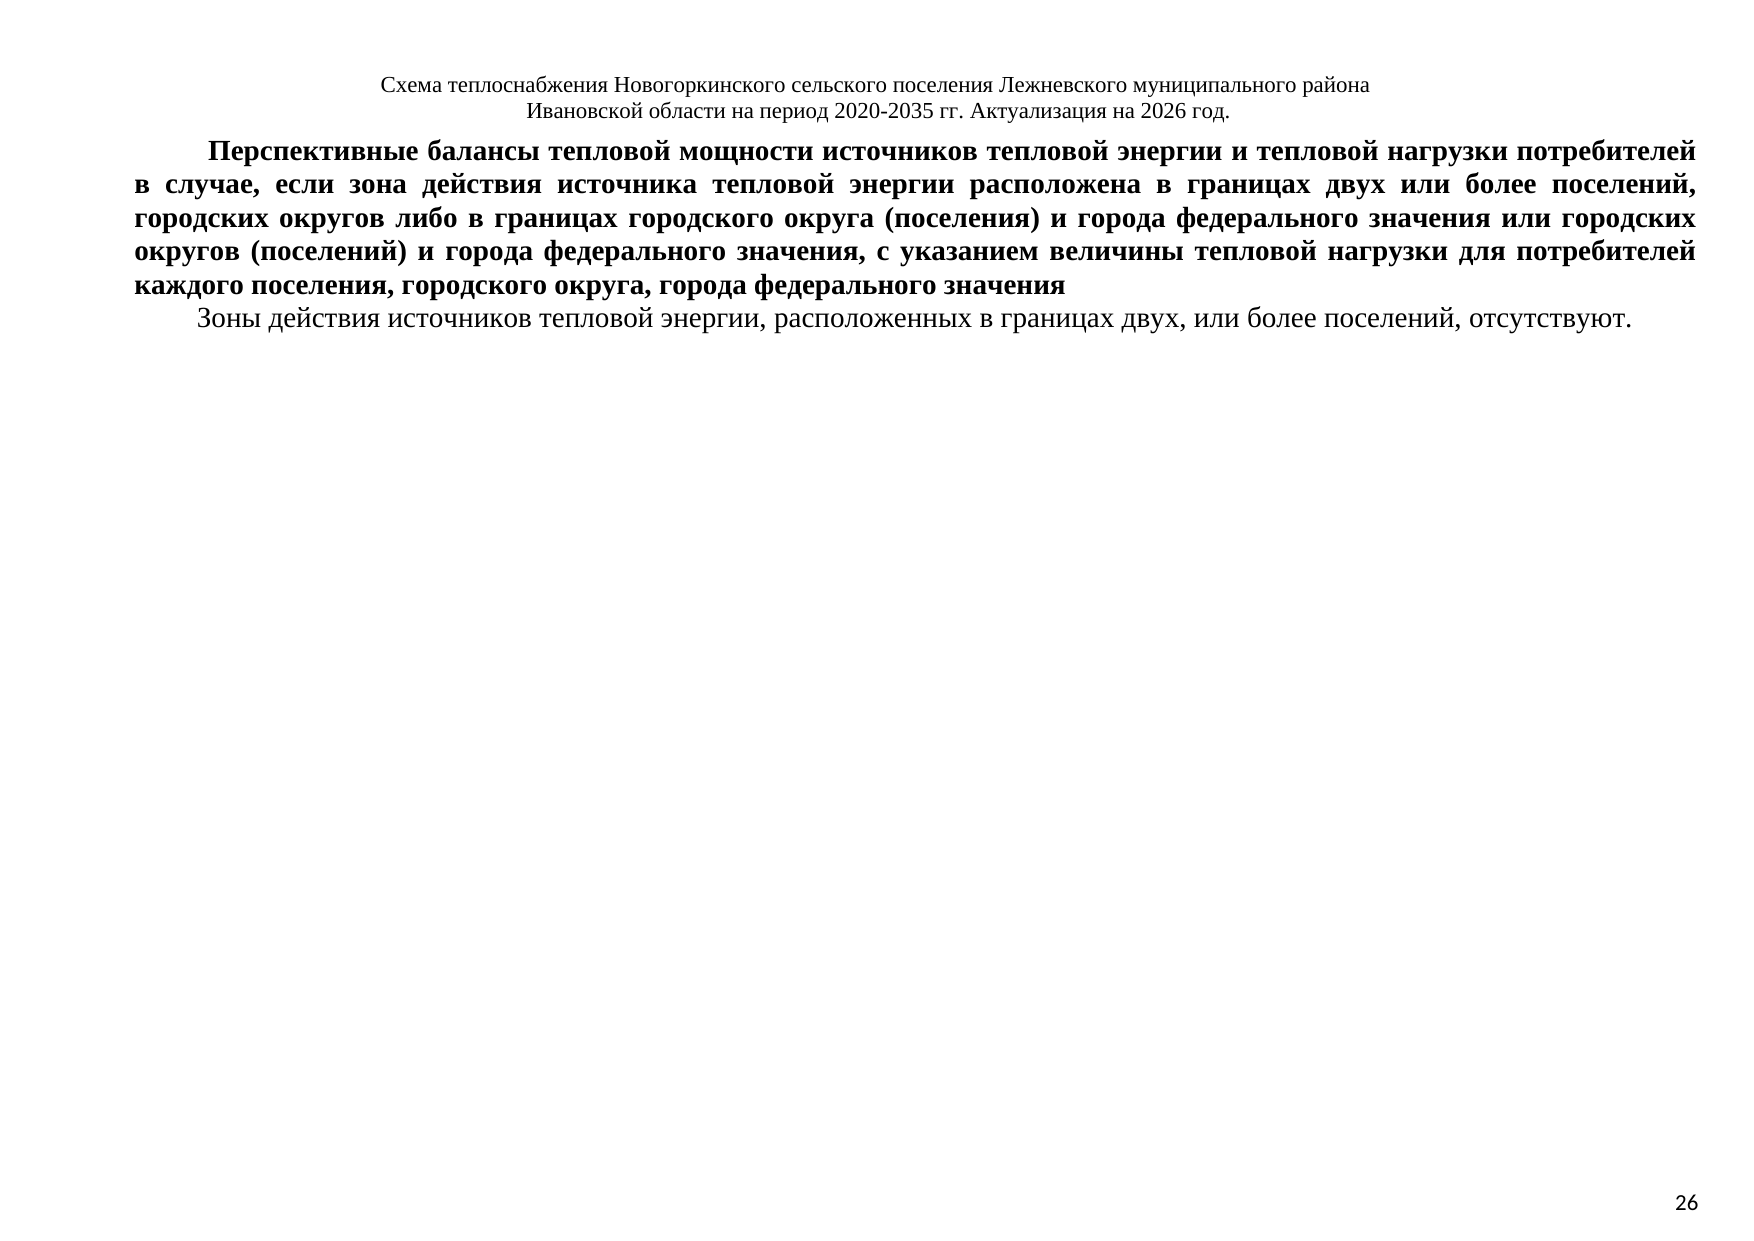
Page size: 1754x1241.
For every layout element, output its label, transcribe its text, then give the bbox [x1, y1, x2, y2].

text Зоны действия источников тепловой энергии, расположенных в границах двух, или более поселений, отсутствуют. [134, 301, 1698, 334]
text Перспективные балансы тепловой мощности источников тепловой энергии и тепловой нагрузки потребителей в случае, если зона действия источника тепловой энергии расположена в границах двух или более поселений, городских округов либо в границах городского округа (поселения) и города федерального значения или городских округов (поселений) и города федерального значения, с указанием величины тепловой нагрузки для потребителей каждого поселения, городского округа, города федерального значения [134, 133, 1698, 301]
